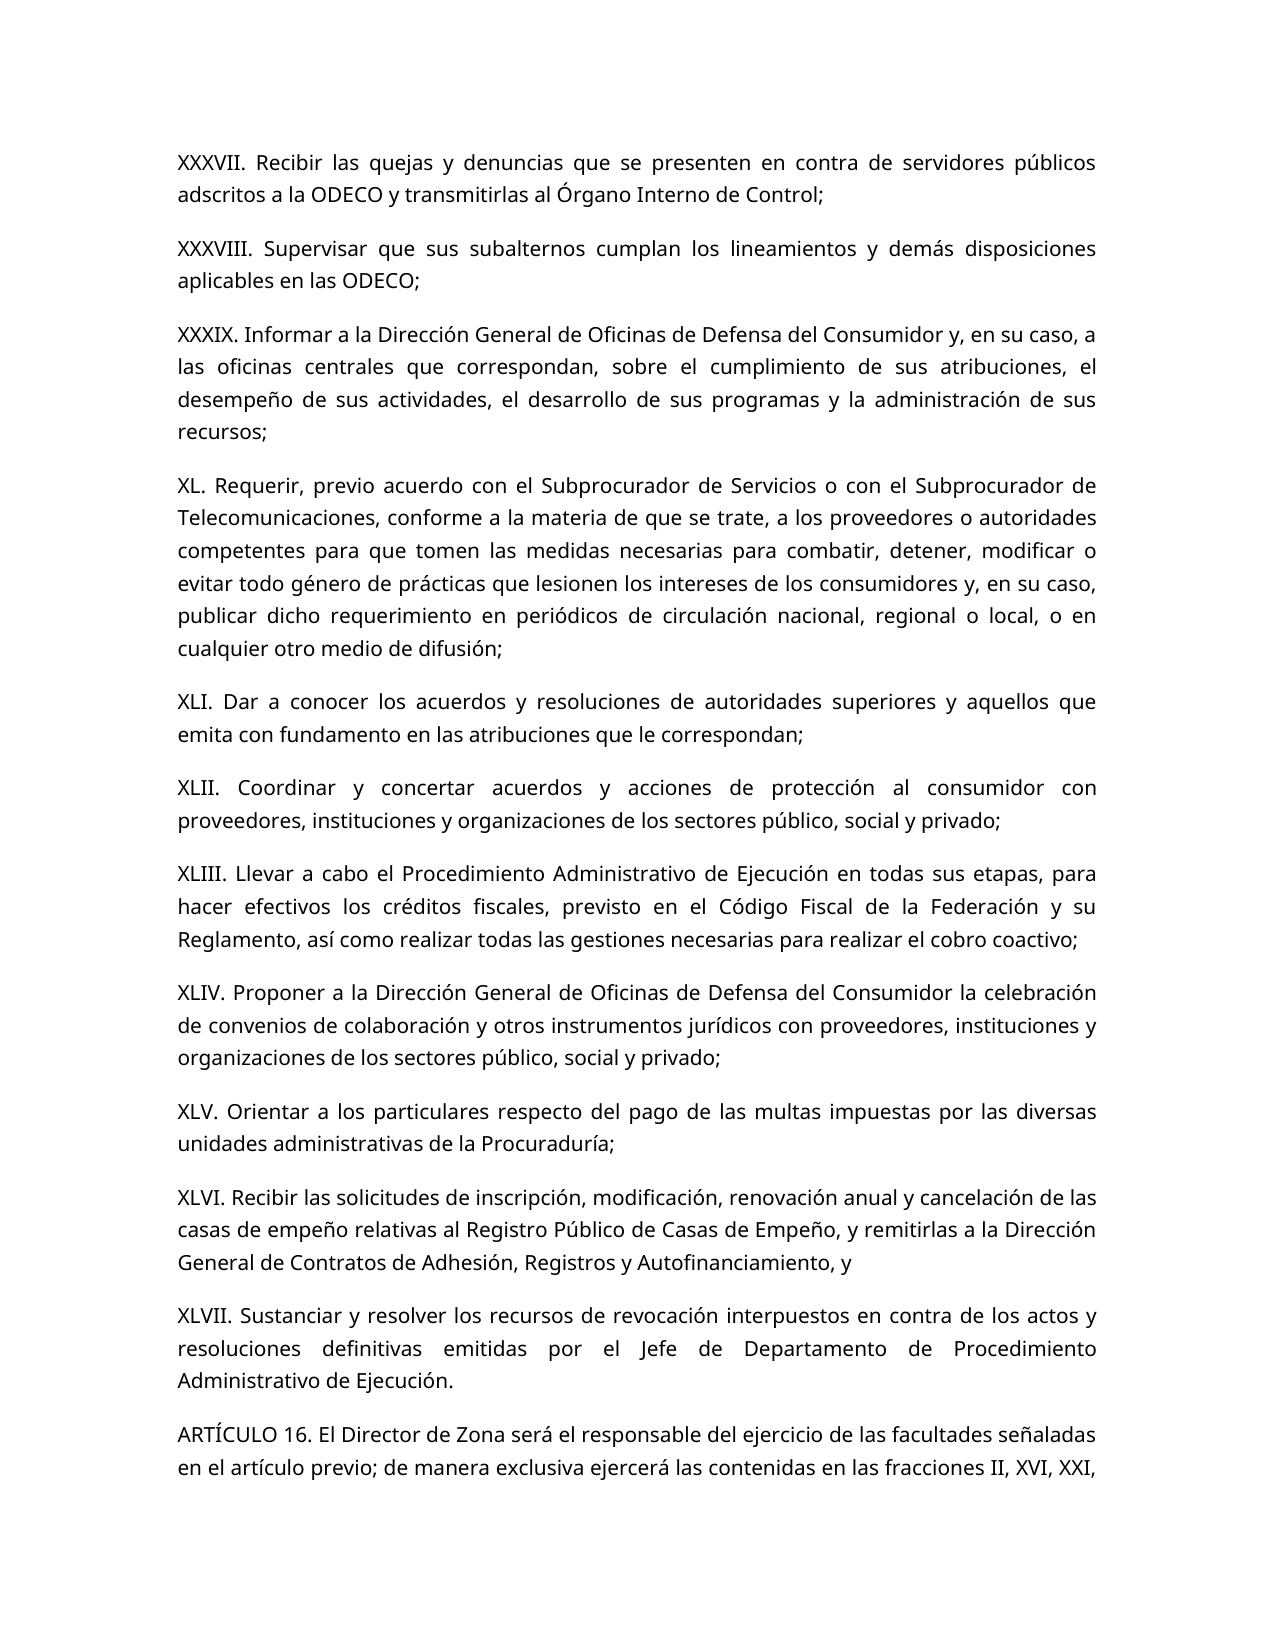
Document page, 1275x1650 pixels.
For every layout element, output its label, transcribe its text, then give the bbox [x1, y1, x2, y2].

text XL. Requerir, previo acuerdo con el Subprocurador de Servicios o con el Subprocurador de Telecomunicaciones, conforme a la materia de que se trate, a los proveedores o autoridades competentes para que tomen las medidas necesarias para combatir, detener, modificar o evitar todo género de prácticas que lesionen los intereses de los consumidores y, en su caso, publicar dicho requerimiento en periódicos de circulación nacional, regional o local, o en cualquier otro medio de difusión; [177, 471, 1098, 662]
text XLII. Coordinar y concertar acuerdos y acciones de protección al consumidor con proveedores, instituciones y organizaciones de los sectores público, social y privado; [177, 773, 1098, 834]
text XLIV. Proponer a la Dirección General de Oficinas de Defensa del Consumidor la celebración de convenios de colaboración y otros instrumentos jurídicos con proveedores, instituciones y organizaciones de los sectores público, social y privado; [177, 978, 1098, 1072]
text XXXVII. Recibir las quejas y denuncias que se presenten en contra de servidores públicos adscritos a la ODECO y transmitirlas al Órgano Interno de Control; [177, 148, 1098, 209]
text XLIII. Llevar a cabo el Procedimiento Administrativo de Ejecución en todas sus etapas, para hacer efectivos los créditos fiscales, previsto en el Código Fiscal de la Federación y su Reglamento, así como realizar todas las gestiones necesarias para realizar el cobro coactivo; [177, 859, 1098, 953]
text XXXIX. Informar a la Dirección General de Oficinas de Defensa del Consumidor y, en su caso, a las oficinas centrales que correspondan, sobre el cumplimiento de sus atribuciones, el desempeño de sus actividades, el desarrollo de sus programas y la administración de sus recursos; [177, 320, 1098, 446]
text XXXVIII. Supervisar que sus subalternos cumplan los lineamientos y demás disposiciones aplicables en las ODECO; [177, 234, 1098, 295]
text XLI. Dar a conocer los acuerdos y resoluciones de autoridades superiores y aquellos que emita con fundamento en las atribuciones que le correspondan; [177, 687, 1098, 748]
text XLVII. Sustanciar y resolver los recursos de revocación interpuestos en contra de los actos y resoluciones definitivas emitidas por el Jefe de Departamento de Procedimiento Administrativo de Ejecución. [177, 1301, 1098, 1395]
text XLV. Orientar a los particulares respecto del pago de las multas impuestas por las diversas unidades administrativas de la Procuraduría; [177, 1097, 1098, 1158]
text XLVI. Recibir las solicitudes de inscripción, modificación, renovación anual y cancelación de las casas de empeño relativas al Registro Público de Casas de Empeño, y remitirlas a la Dirección General de Contratos de Adhesión, Registros y Autofinanciamiento, y [177, 1183, 1098, 1276]
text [177, 1420, 1098, 1481]
